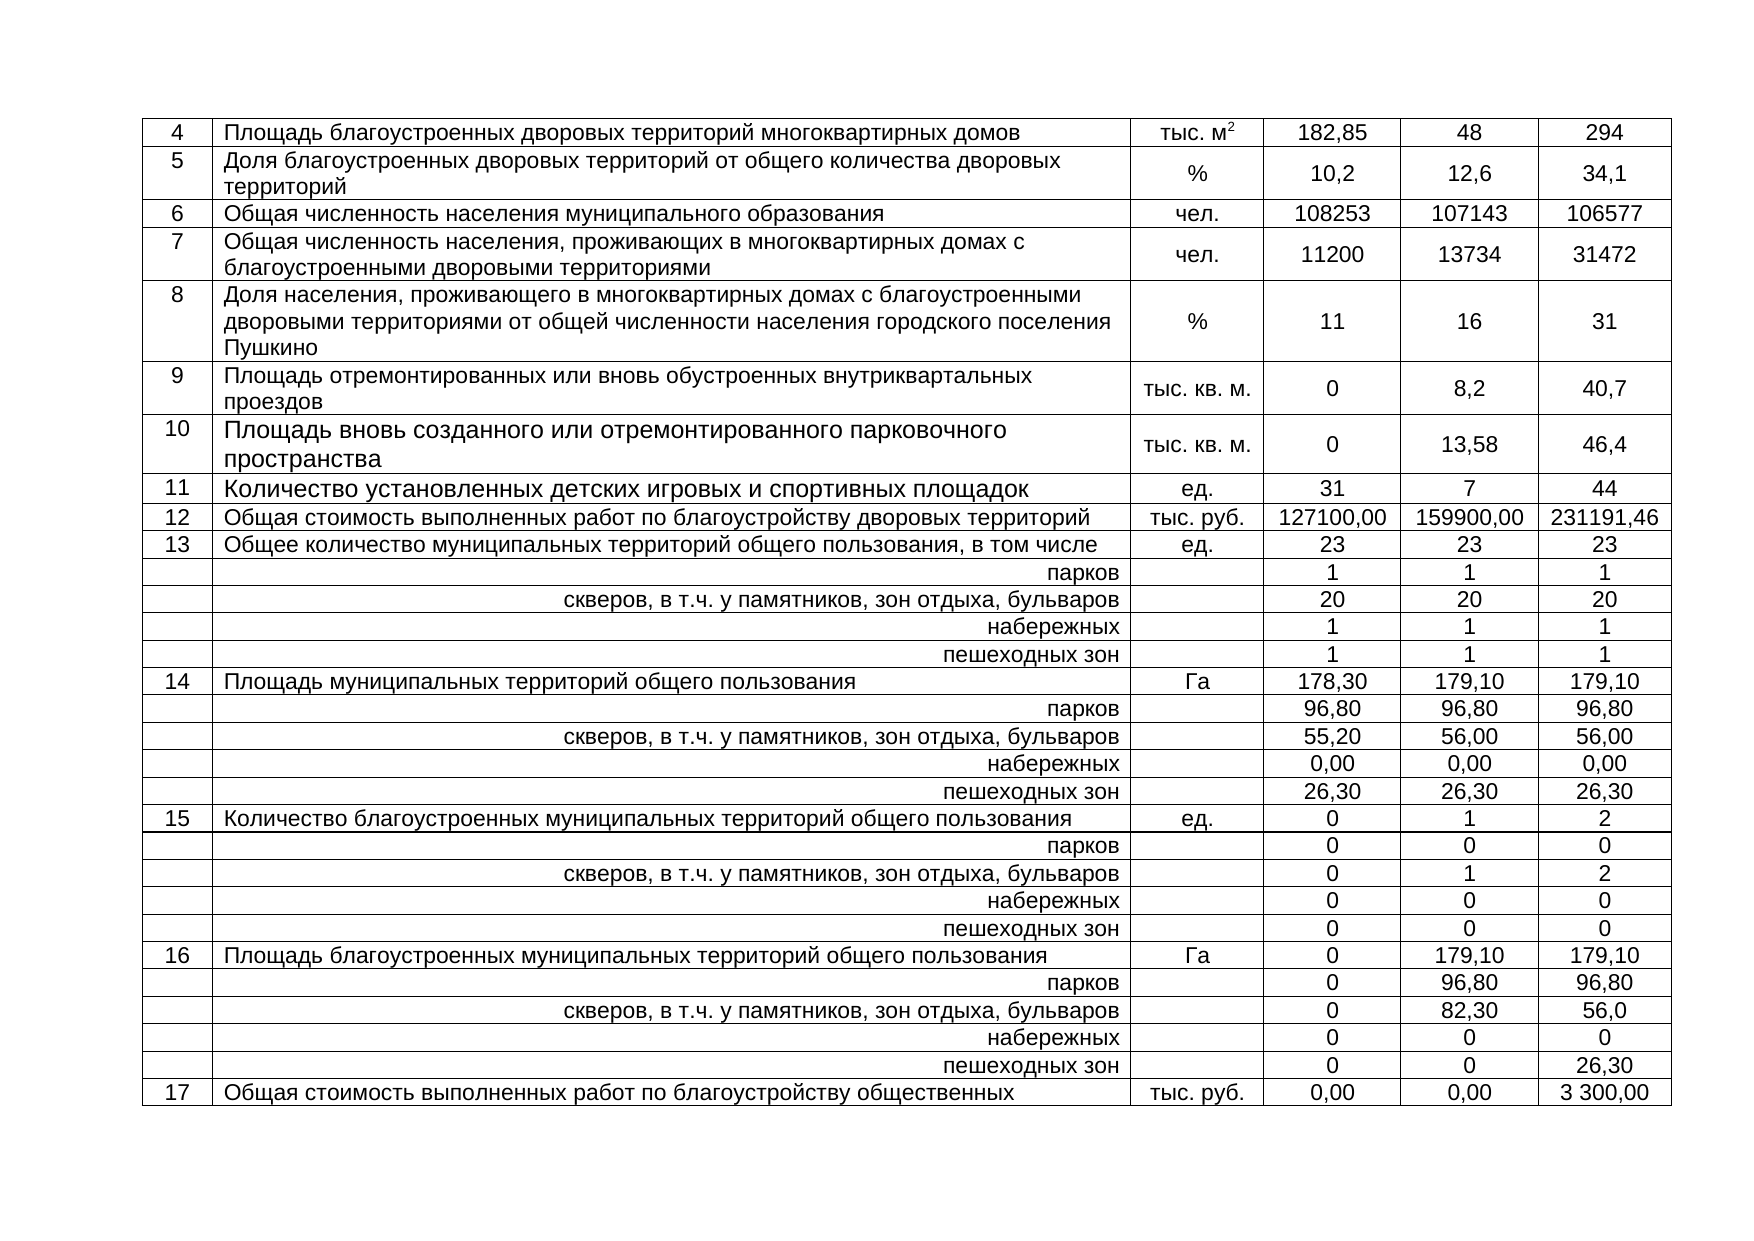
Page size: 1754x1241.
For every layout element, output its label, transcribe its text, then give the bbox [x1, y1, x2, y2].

table_cell чел. [1131, 228, 1263, 280]
table_cell Доля населения, проживающего в многоквартирных домах с благоустроенными дворовыми территориями от общей численности населения городского поселения Пушкино [213, 281, 1130, 361]
table_cell [143, 1052, 212, 1078]
table_cell 108253 [1264, 200, 1400, 227]
table_cell Общая численность населения, проживающих в многоквартирных домах с благоустроенными дворовыми территориями [213, 228, 1130, 280]
table_cell 0 [1401, 1024, 1538, 1051]
table_cell [1131, 695, 1263, 722]
table_cell [1131, 750, 1263, 777]
table_cell 44 [1539, 474, 1671, 503]
table_cell 1 [1539, 559, 1671, 585]
table_cell 31472 [1539, 228, 1671, 280]
table_cell 96,80 [1401, 969, 1538, 996]
table_cell 5 [143, 147, 212, 199]
table_cell [1131, 887, 1263, 913]
table_cell 11 [1264, 281, 1400, 361]
table_cell 56,00 [1401, 723, 1538, 749]
table_cell 26,30 [1539, 1052, 1671, 1078]
table_cell 31 [1264, 474, 1400, 503]
table_cell [1131, 778, 1263, 804]
table_cell 0,00 [1264, 1079, 1400, 1105]
table_cell [143, 723, 212, 749]
table_cell 16 [1401, 281, 1538, 361]
table_cell [143, 1024, 212, 1051]
table_cell 10,2 [1264, 147, 1400, 199]
table_cell [143, 586, 212, 612]
table_cell Площадь благоустроенных дворовых территорий многоквартирных домов [213, 119, 1130, 146]
table_cell 1 [1264, 559, 1400, 585]
table_cell чел. [1131, 200, 1263, 227]
table_cell % [1131, 281, 1263, 361]
table_cell парков [213, 559, 1130, 585]
table_cell 107143 [1401, 200, 1538, 227]
table_cell [143, 997, 212, 1023]
table_cell [143, 833, 212, 859]
table_cell 96,80 [1401, 695, 1538, 722]
table_cell 0 [1539, 833, 1671, 859]
table_cell [1131, 860, 1263, 886]
table_cell 55,20 [1264, 723, 1400, 749]
table_cell скверов, в т.ч. у памятников, зон отдыха, бульваров [213, 860, 1130, 886]
table_cell тыс. кв. м. [1131, 415, 1263, 473]
table_cell 0 [1264, 415, 1400, 473]
table_cell скверов, в т.ч. у памятников, зон отдыха, бульваров [213, 586, 1130, 612]
table_cell 0 [1401, 1052, 1538, 1078]
table_cell [1131, 586, 1263, 612]
table_cell 0,00 [1401, 1079, 1538, 1105]
table_cell пешеходных зон [213, 1052, 1130, 1078]
table_cell [143, 750, 212, 777]
table_cell 56,00 [1539, 723, 1671, 749]
table_cell [1131, 1052, 1263, 1078]
table_cell 127100,00 [1264, 504, 1400, 530]
table_cell Га [1131, 668, 1263, 694]
table_cell [1131, 613, 1263, 639]
table_cell парков [213, 969, 1130, 996]
table_cell Общее количество муниципальных территорий общего пользования, в том числе [213, 531, 1130, 557]
table_cell 0 [1401, 833, 1538, 859]
table_cell [143, 969, 212, 996]
table_cell 96,80 [1539, 695, 1671, 722]
table_cell 0 [1264, 915, 1400, 941]
table_cell 1 [1539, 613, 1671, 639]
table_cell [1131, 997, 1263, 1023]
table_cell 15 [143, 805, 212, 831]
table_cell [1131, 1024, 1263, 1051]
table_cell 6 [143, 200, 212, 227]
table_cell 0 [1264, 969, 1400, 996]
table_cell 0 [1264, 1024, 1400, 1051]
table_cell 7 [143, 228, 212, 280]
table_cell 0 [1539, 1024, 1671, 1051]
table_cell Га [1131, 942, 1263, 968]
table_cell 2 [1539, 860, 1671, 886]
table_cell 31 [1539, 281, 1671, 361]
table_cell парков [213, 833, 1130, 859]
table_cell 179,10 [1401, 668, 1538, 694]
table_cell [143, 641, 212, 667]
table_cell Общая численность населения муниципального образования [213, 200, 1130, 227]
table_cell 0 [1264, 887, 1400, 913]
table_cell набережных [213, 750, 1130, 777]
table_cell 179,10 [1539, 668, 1671, 694]
table_cell 0,00 [1539, 750, 1671, 777]
table_cell Количество установленных детских игровых и спортивных площадок [213, 474, 1130, 503]
table_cell пешеходных зон [213, 778, 1130, 804]
table_cell 26,30 [1539, 778, 1671, 804]
table_cell [143, 613, 212, 639]
table_cell 16 [143, 942, 212, 968]
table_cell 0 [1264, 362, 1400, 414]
table_cell [1131, 969, 1263, 996]
table_cell 1 [1401, 805, 1538, 831]
table_cell 12 [143, 504, 212, 530]
table_cell тыс. руб. [1131, 1079, 1263, 1105]
table_cell 2 [1539, 805, 1671, 831]
table_cell [143, 778, 212, 804]
table_cell 179,10 [1401, 942, 1538, 968]
table_cell 0 [1264, 1052, 1400, 1078]
table_cell 20 [1401, 586, 1538, 612]
table_cell 14 [143, 668, 212, 694]
table_cell 13,58 [1401, 415, 1538, 473]
table_cell 0 [1539, 915, 1671, 941]
table_cell 9 [143, 362, 212, 414]
table_cell 106577 [1539, 200, 1671, 227]
table_cell [143, 695, 212, 722]
table_cell Общая стоимость выполненных работ по благоустройству дворовых территорий [213, 504, 1130, 530]
table_cell ед. [1131, 531, 1263, 557]
table_cell 11 [143, 474, 212, 503]
table_cell парков [213, 695, 1130, 722]
table_cell 17 [143, 1079, 212, 1105]
table_cell 1 [1264, 641, 1400, 667]
table_cell Площадь отремонтированных или вновь обустроенных внутриквартальных проездов [213, 362, 1130, 414]
table_cell Количество благоустроенных муниципальных территорий общего пользования [213, 805, 1130, 831]
table_cell набережных [213, 887, 1130, 913]
table_cell 13734 [1401, 228, 1538, 280]
table_cell 48 [1401, 119, 1538, 146]
table_cell скверов, в т.ч. у памятников, зон отдыха, бульваров [213, 997, 1130, 1023]
table_cell 0 [1401, 915, 1538, 941]
table_cell 7 [1401, 474, 1538, 503]
table_cell 13 [143, 531, 212, 557]
table_cell ед. [1131, 474, 1263, 503]
table_cell пешеходных зон [213, 915, 1130, 941]
table_cell [143, 559, 212, 585]
table_cell 12,6 [1401, 147, 1538, 199]
table_cell 4 [143, 119, 212, 146]
table_cell 20 [1264, 586, 1400, 612]
table_cell 0 [1264, 805, 1400, 831]
table_cell 0 [1264, 833, 1400, 859]
table_cell тыс. м2 [1131, 119, 1263, 146]
table_cell 0,00 [1264, 750, 1400, 777]
table_cell 96,80 [1539, 969, 1671, 996]
table_cell 1 [1401, 613, 1538, 639]
table_cell [1131, 641, 1263, 667]
table_cell 23 [1539, 531, 1671, 557]
table_cell Площадь вновь созданного или отремонтированного парковочного пространства [213, 415, 1130, 473]
table_cell [143, 915, 212, 941]
table_cell 56,0 [1539, 997, 1671, 1023]
table_cell скверов, в т.ч. у памятников, зон отдыха, бульваров [213, 723, 1130, 749]
table_cell 159900,00 [1401, 504, 1538, 530]
table_cell Доля благоустроенных дворовых территорий от общего количества дворовых территорий [213, 147, 1130, 199]
table_cell 0,00 [1401, 750, 1538, 777]
table_cell 294 [1539, 119, 1671, 146]
table_cell [1131, 559, 1263, 585]
table_cell 23 [1401, 531, 1538, 557]
table_cell 231191,46 [1539, 504, 1671, 530]
table_cell набережных [213, 1024, 1130, 1051]
table_cell 10 [143, 415, 212, 473]
table_cell Площадь благоустроенных муниципальных территорий общего пользования [213, 942, 1130, 968]
table_cell ед. [1131, 805, 1263, 831]
table_cell тыс. кв. м. [1131, 362, 1263, 414]
table_cell [1131, 723, 1263, 749]
table_cell 40,7 [1539, 362, 1671, 414]
table_cell 1 [1401, 641, 1538, 667]
table_cell 182,85 [1264, 119, 1400, 146]
table_cell 1 [1539, 641, 1671, 667]
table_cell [213, 1079, 1130, 1105]
table_cell [143, 887, 212, 913]
table_cell [143, 860, 212, 886]
table_cell [1131, 833, 1263, 859]
table_cell 1 [1401, 559, 1538, 585]
table_cell пешеходных зон [213, 641, 1130, 667]
table_cell 34,1 [1539, 147, 1671, 199]
table_cell 0 [1264, 997, 1400, 1023]
table_cell 96,80 [1264, 695, 1400, 722]
table_cell % [1131, 147, 1263, 199]
table_cell 26,30 [1401, 778, 1538, 804]
table_cell 82,30 [1401, 997, 1538, 1023]
table_cell 1 [1264, 613, 1400, 639]
table_cell 23 [1264, 531, 1400, 557]
table_cell 26,30 [1264, 778, 1400, 804]
table_cell 178,30 [1264, 668, 1400, 694]
table_cell набережных [213, 613, 1130, 639]
table_cell 1 [1401, 860, 1538, 886]
table_cell [1131, 915, 1263, 941]
table_cell 11200 [1264, 228, 1400, 280]
table_cell тыс. руб. [1131, 504, 1263, 530]
table_cell 8 [143, 281, 212, 361]
table_cell Площадь муниципальных территорий общего пользования [213, 668, 1130, 694]
table_cell 0 [1539, 887, 1671, 913]
table_cell 0 [1264, 860, 1400, 886]
table_cell 3 300,00 [1539, 1079, 1671, 1105]
table_cell 20 [1539, 586, 1671, 612]
table_cell 8,2 [1401, 362, 1538, 414]
table_cell 179,10 [1539, 942, 1671, 968]
table_cell 46,4 [1539, 415, 1671, 473]
table_cell 0 [1401, 887, 1538, 913]
table_cell 0 [1264, 942, 1400, 968]
